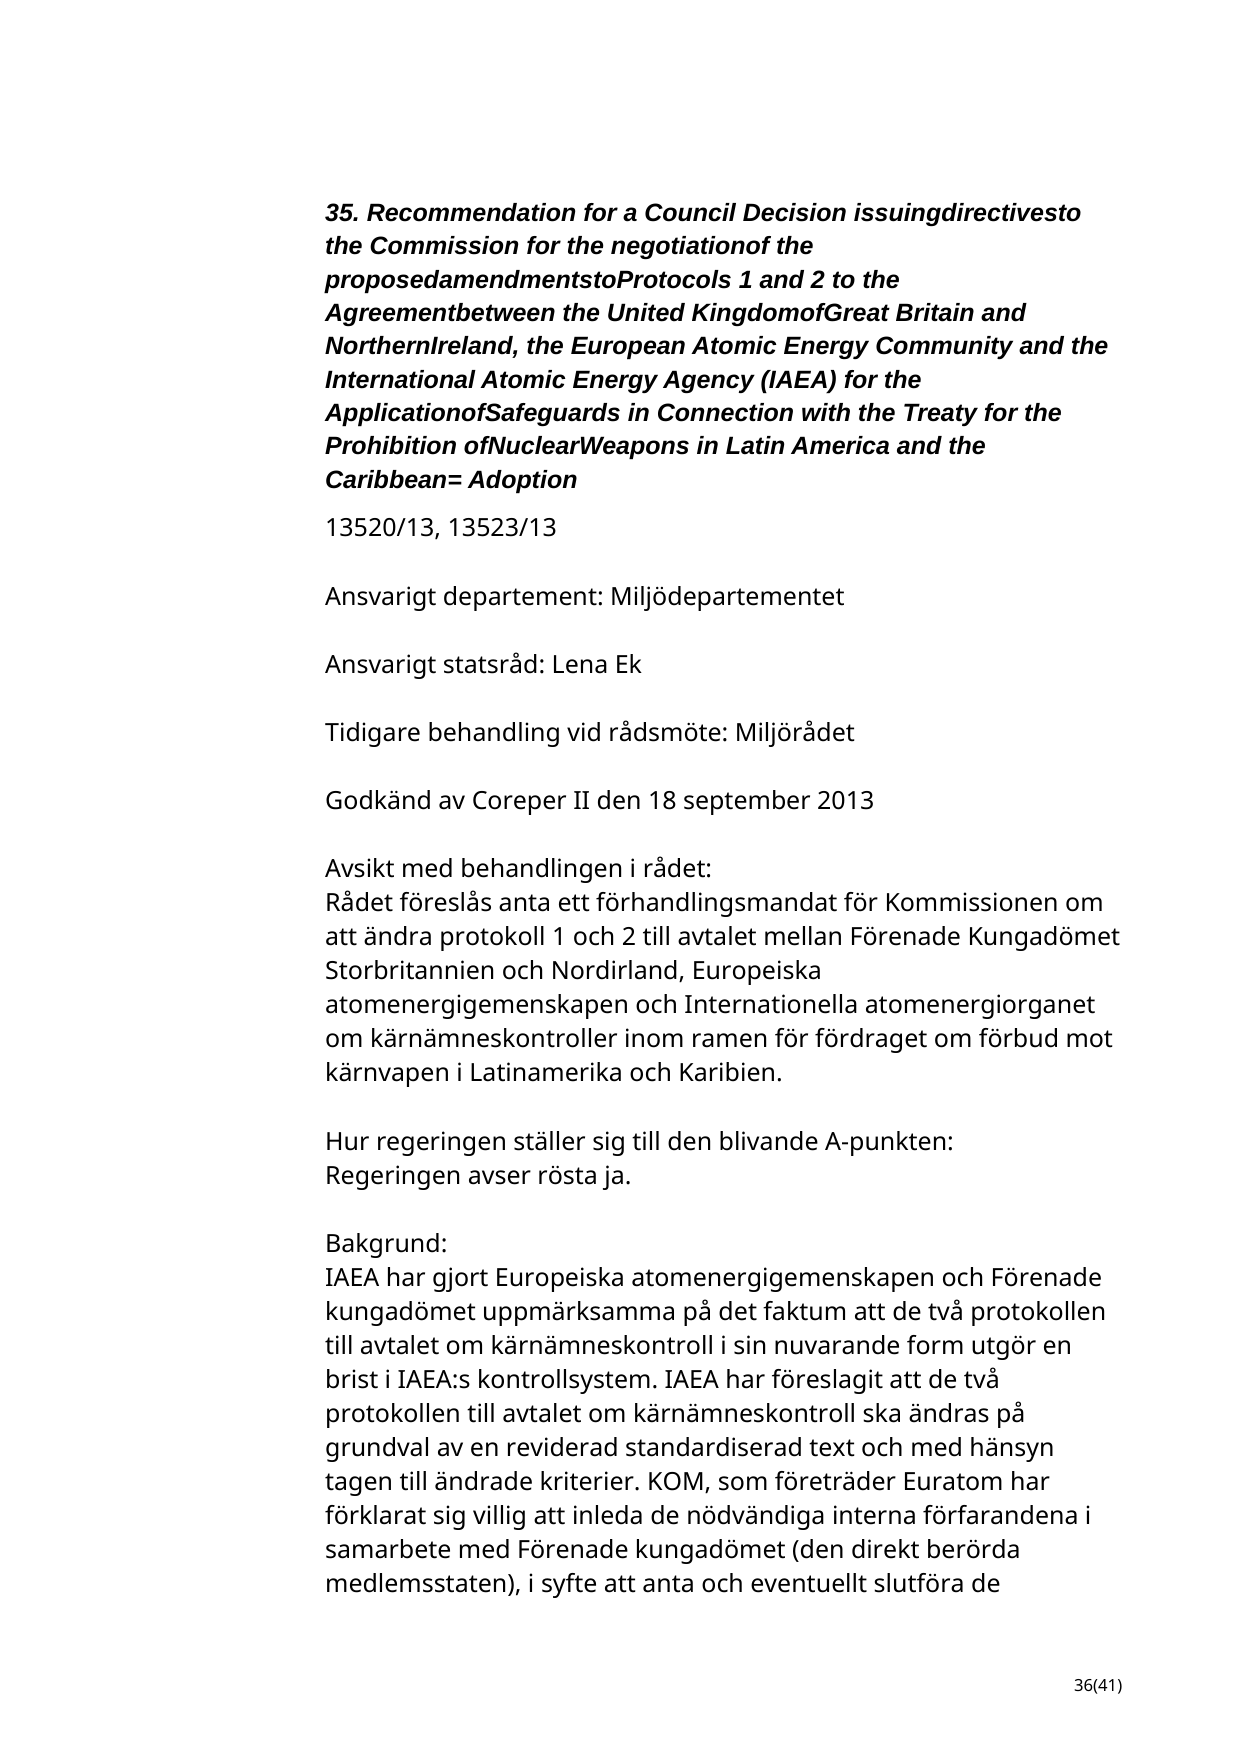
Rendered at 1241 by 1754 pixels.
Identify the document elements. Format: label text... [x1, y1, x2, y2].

text Hur regeringen ställer sig till den blivande A-punkten: [325, 1123, 1122, 1157]
text Ansvarigt statsråd: Lena Ek [325, 646, 1122, 680]
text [325, 1259, 1122, 1600]
text Regeringen avser rösta ja. [325, 1157, 1122, 1191]
text Avsikt med behandlingen i rådet: [325, 851, 1122, 885]
text Tidigare behandling vid rådsmöte: Miljörådet [325, 714, 1122, 748]
text Ansvarigt departement: Miljödepartementet [325, 578, 1122, 612]
text Bakgrund: [325, 1225, 1122, 1259]
text Godkänd av Coreper II den 18 september 2013 [325, 783, 1122, 817]
text Rådet föreslås anta ett förhandlingsmandat för Kommissionen om att ändra protokoll 1 och 2 till avtalet mellan Förenade Kungadömet Storbritannien och Nordirland, Europeiska atomenergigemenskapen och Internationella atomenergiorganet om kärnämneskontroller inom ramen för fördraget om förbud mot kärnvapen i Latinamerika och Karibien. [325, 885, 1122, 1089]
text 13520/13, 13523/13 [325, 510, 1122, 544]
subtitle 35. Recommendation for a Council Decision issuingdirectivesto the Commission for the negotiationof the proposedamendmentstoProtocols 1 and 2 to the Agreementbetween the United KingdomofGreat Britain and NorthernIreland, the European Atomic Energy Community and the International Atomic Energy Agency (IAEA) for the ApplicationofSafeguards in Connection with the Treaty for the Prohibition ofNuclearWeapons in Latin America and the Caribbean= Adoption [325, 193, 1122, 493]
